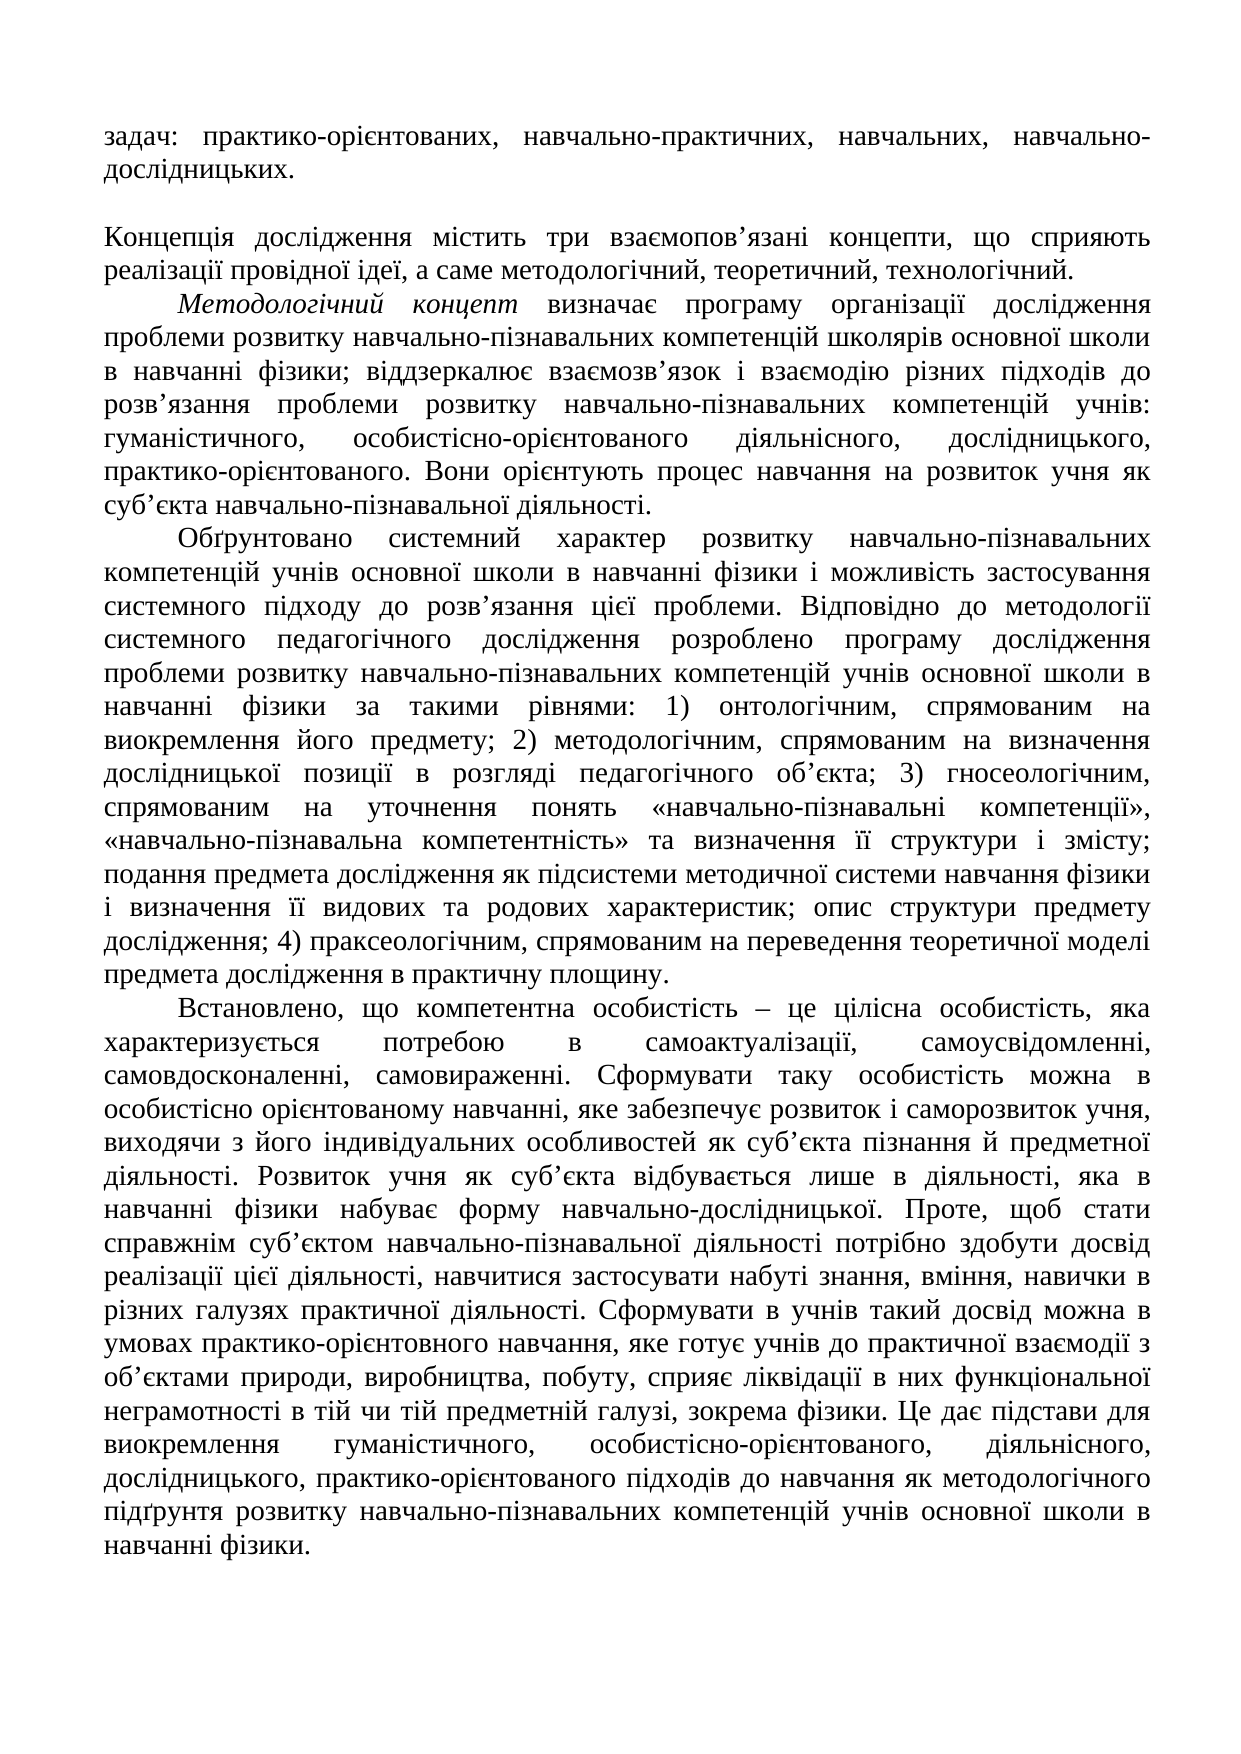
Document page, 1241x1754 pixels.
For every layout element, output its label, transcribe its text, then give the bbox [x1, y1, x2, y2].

text Концепція дослідження містить три взаємопов’язані концепти, що сприяють реалізації провідної ідеї, а саме методологічний, теоретичний, технологічний. [103, 219, 1152, 286]
text Обґрунтовано системний характер розвитку навчально-пізнавальних компетенцій учнів основної школи в навчанні фізики і можливість застосування системного підходу до розв’язання цієї проблеми. Відповідно до методології системного педагогічного дослідження розроблено програму дослідження проблеми розвитку навчально-пізнавальних компетенцій учнів основної школи в навчанні фізики за такими рівнями: 1) онтологічним, спрямованим на виокремлення його предмету; 2) методологічним, спрямованим на визначення дослідницької позиції в розгляді педагогічного об’єкта; 3) гносеологічним, спрямованим на уточнення понять «навчально-пізнавальні компетенції», «навчально-пізнавальна компетентність» та визначення її структури і змісту; подання предмета дослідження як підсистеми методичної системи навчання фізики і визначення її видових та родових характеристик; опис структури предмету дослідження; 4) праксеологічним, спрямованим на переведення теоретичної моделі предмета дослідження в практичну площину. [103, 521, 1152, 990]
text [103, 118, 1152, 185]
text Встановлено, що компетентна особистість – це цілісна особистість, яка характеризується потребою в самоактуалізації, самоусвідомленні, самовдосконаленні, самовираженні. Сформувати таку особистість можна в особистісно орієнтованому навчанні, яке забезпечує розвиток і саморозвиток учня, виходячи з його індивідуальних особливостей як суб’єкта пізнання й предметної діяльності. Розвиток учня як суб’єкта відбувається лише в діяльності, яка в навчанні фізики набуває форму навчально-дослідницької. Проте, щоб стати справжнім суб’єктом навчально-пізнавальної діяльності потрібно здобути досвід реалізації цієї діяльності, навчитися застосувати набуті знання, вміння, навички в різних галузях практичної діяльності. Сформувати в учнів такий досвід можна в умовах практико-орієнтовного навчання, яке готує учнів до практичної взаємодії з об’єктами природи, виробництва, побуту, сприяє ліквідації в них функціональної неграмотності в тій чи тій предметній галузі, зокрема фізики. Це дає підстави для виокремлення гуманістичного, особистісно-орієнтованого, діяльнісного, дослідницького, практико-орієнтованого підходів до навчання як методологічного підґрунтя розвитку навчально-пізнавальних компетенцій учнів основної школи в навчанні фізики. [103, 990, 1152, 1560]
text Методологічний концепт визначає програму організації дослідження проблеми розвитку навчально-пізнавальних компетенцій школярів основної школи в навчанні фізики; віддзеркалює взаємозв’язок і взаємодію різних підходів до розв’язання проблеми розвитку навчально-пізнавальних компетенцій учнів: гуманістичного, особистісно-орієнтованого діяльнісного, дослідницького, практико-орієнтованого. Вони орієнтують процес навчання на розвиток учня як суб’єкта навчально-пізнавальної діяльності. [103, 286, 1152, 521]
